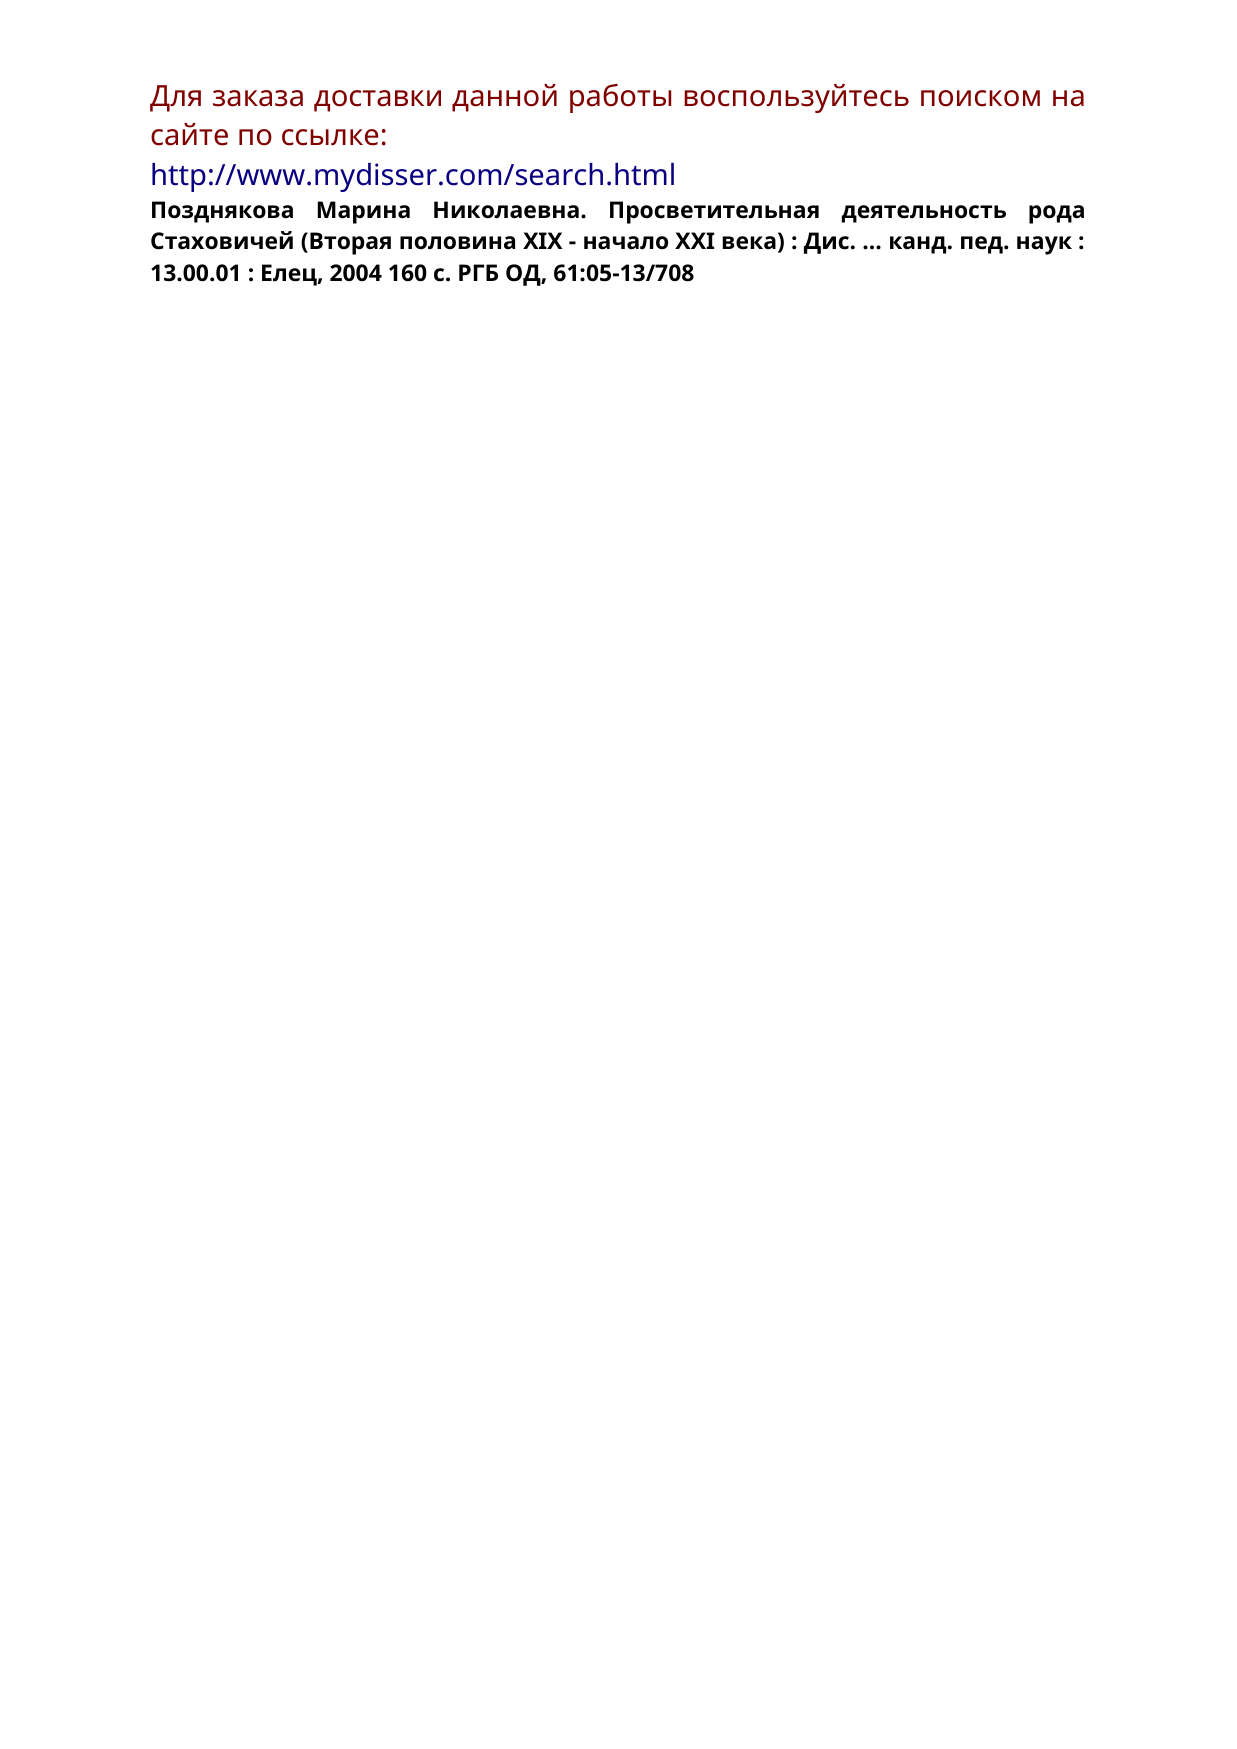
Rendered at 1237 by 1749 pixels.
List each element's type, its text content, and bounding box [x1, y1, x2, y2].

text Позднякова Марина Николаевна. Просветительная деятельность рода Стаховичей (Вторая половина XIX - начало XXI века) : Дис. ... канд. пед. наук : 13.00.01 : Елец, 2004 160 c. РГБ ОД, 61:05-13/708 [150, 194, 1086, 288]
